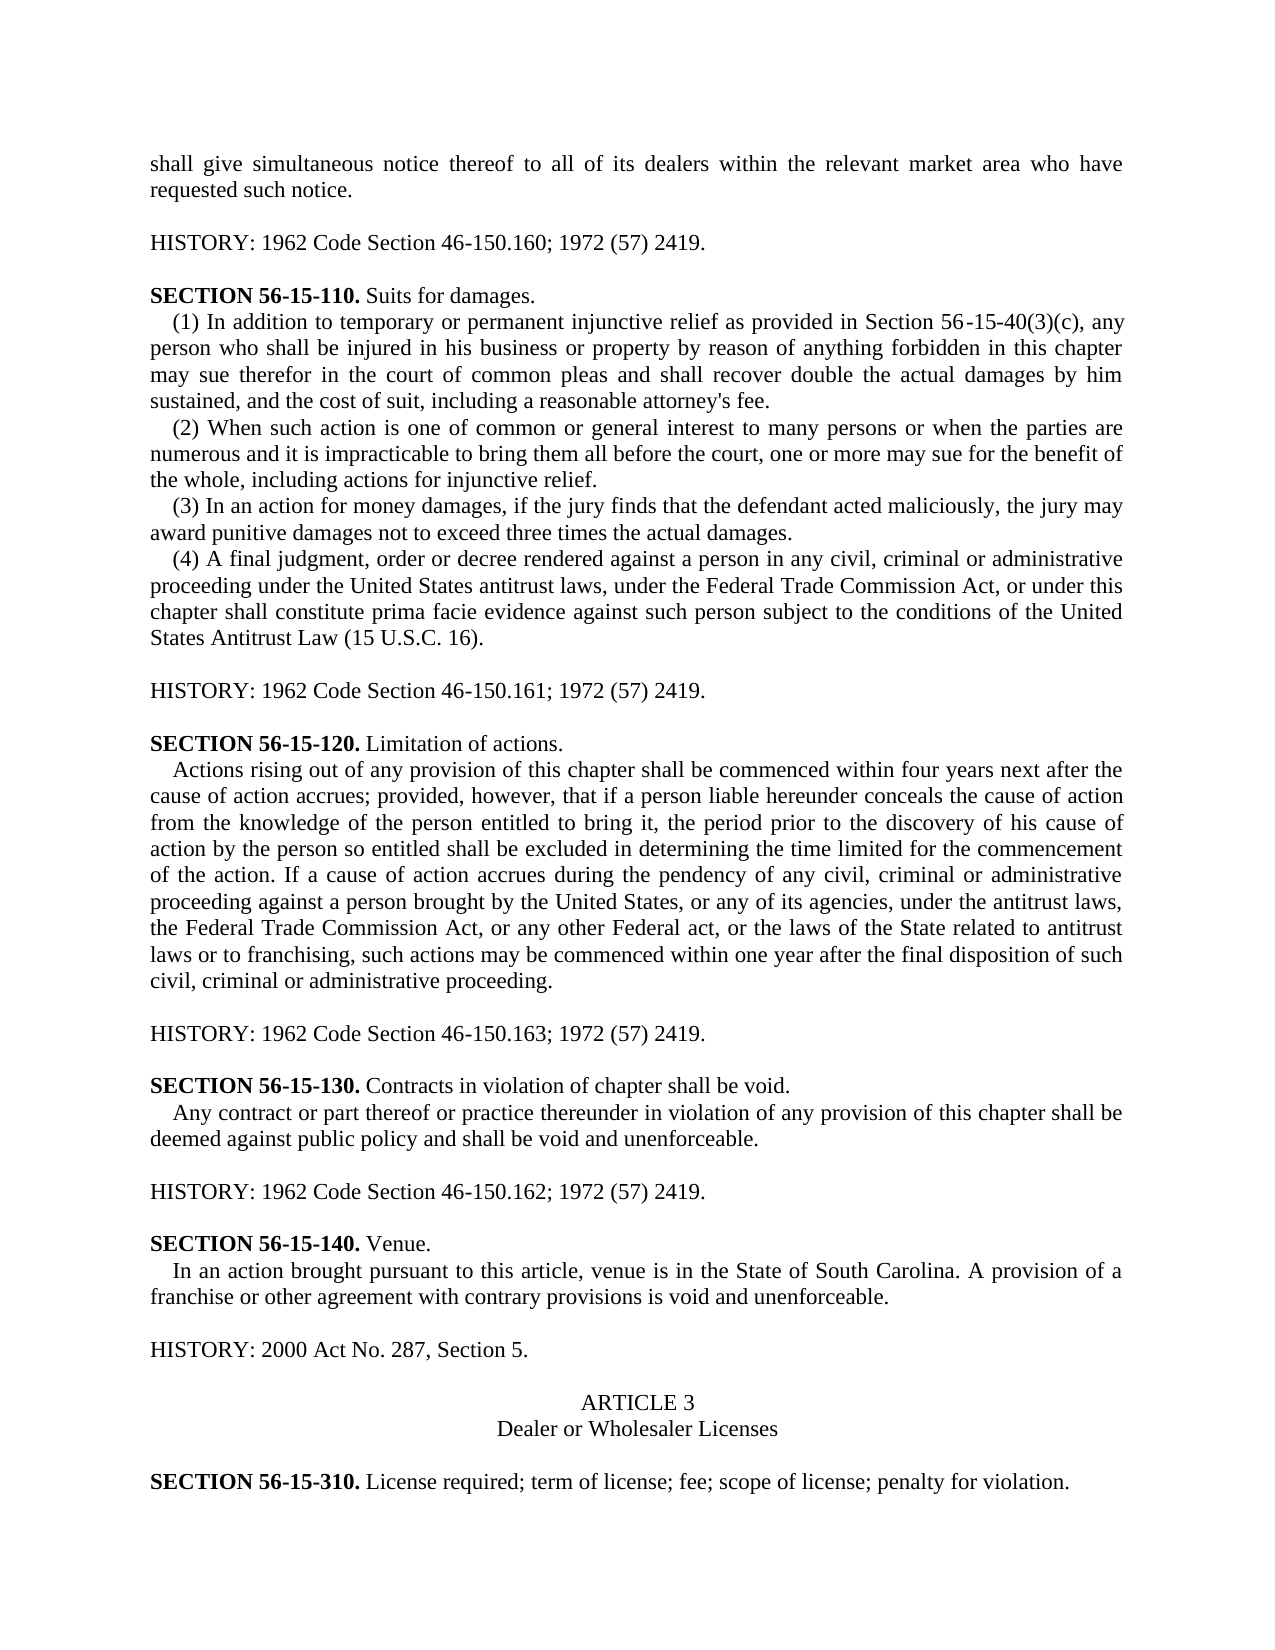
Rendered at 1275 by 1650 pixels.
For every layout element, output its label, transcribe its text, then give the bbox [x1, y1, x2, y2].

text SECTION 56-15-130. Contracts in violation of chapter shall be void. [150, 1072, 1125, 1099]
text HISTORY: 1962 Code Section 46-150.160; 1972 (57) 2419. [150, 229, 1125, 255]
text In an action brought pursuant to this article, venue is in the State of South Carolina. A provision of a franchise or other agreement with contrary provisions is void and unenforceable. [150, 1257, 1125, 1309]
text SECTION 56-15-110. Suits for damages. [150, 282, 1125, 308]
text HISTORY: 1962 Code Section 46-150.163; 1972 (57) 2419. [150, 1020, 1125, 1046]
text (1) In addition to temporary or permanent injunctive relief as provided in Section 56-15-40(3)(c), any person who shall be injured in his business or property by reason of anything forbidden in this chapter may sue therefor in the court of common pleas and shall recover double the actual damages by him sustained, and the cost of suit, including a reasonable attorney's fee. [150, 308, 1125, 413]
text Actions rising out of any provision of this chapter shall be commenced within four years next after the cause of action accrues; provided, however, that if a person liable hereunder conceals the cause of action from the knowledge of the person entitled to bring it, the period prior to the discovery of his cause of action by the person so entitled shall be excluded in determining the time limited for the commencement of the action. If a cause of action accrues during the pendency of any civil, criminal or administrative proceeding against a person brought by the United States, or any of its agencies, under the antitrust laws, the Federal Trade Commission Act, or any other Federal act, or the laws of the State related to antitrust laws or to franchising, such actions may be commenced within one year after the final disposition of such civil, criminal or administrative proceeding. [150, 756, 1125, 993]
text HISTORY: 1962 Code Section 46-150.162; 1972 (57) 2419. [150, 1178, 1125, 1204]
text HISTORY: 1962 Code Section 46-150.161; 1972 (57) 2419. [150, 677, 1125, 703]
text Any contract or part thereof or practice thereunder in violation of any provision of this chapter shall be deemed against public policy and shall be void and unenforceable. [150, 1099, 1125, 1151]
text SECTION 56-15-310. License required; term of license; fee; scope of license; penalty for violation. [150, 1468, 1125, 1494]
text SECTION 56-15-140. Venue. [150, 1231, 1125, 1257]
text ARTICLE 3 [150, 1389, 1125, 1415]
text SECTION 56-15-120. Limitation of actions. [150, 730, 1125, 756]
text (3) In an action for money damages, if the jury finds that the defendant acted maliciously, the jury may award punitive damages not to exceed three times the actual damages. [150, 493, 1125, 545]
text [150, 150, 1125, 203]
text Dealer or Wholesaler Licenses [150, 1415, 1125, 1441]
text (4) A final judgment, order or decree rendered against a person in any civil, criminal or administrative proceeding under the United States antitrust laws, under the Federal Trade Commission Act, or under this chapter shall constitute prima facie evidence against such person subject to the conditions of the United States Antitrust Law (15 U.S.C. 16). [150, 545, 1125, 651]
text (2) When such action is one of common or general interest to many persons or when the parties are numerous and it is impracticable to bring them all before the court, one or more may sue for the benefit of the whole, including actions for injunctive relief. [150, 413, 1125, 493]
text HISTORY: 2000 Act No. 287, Section 5. [150, 1336, 1125, 1362]
